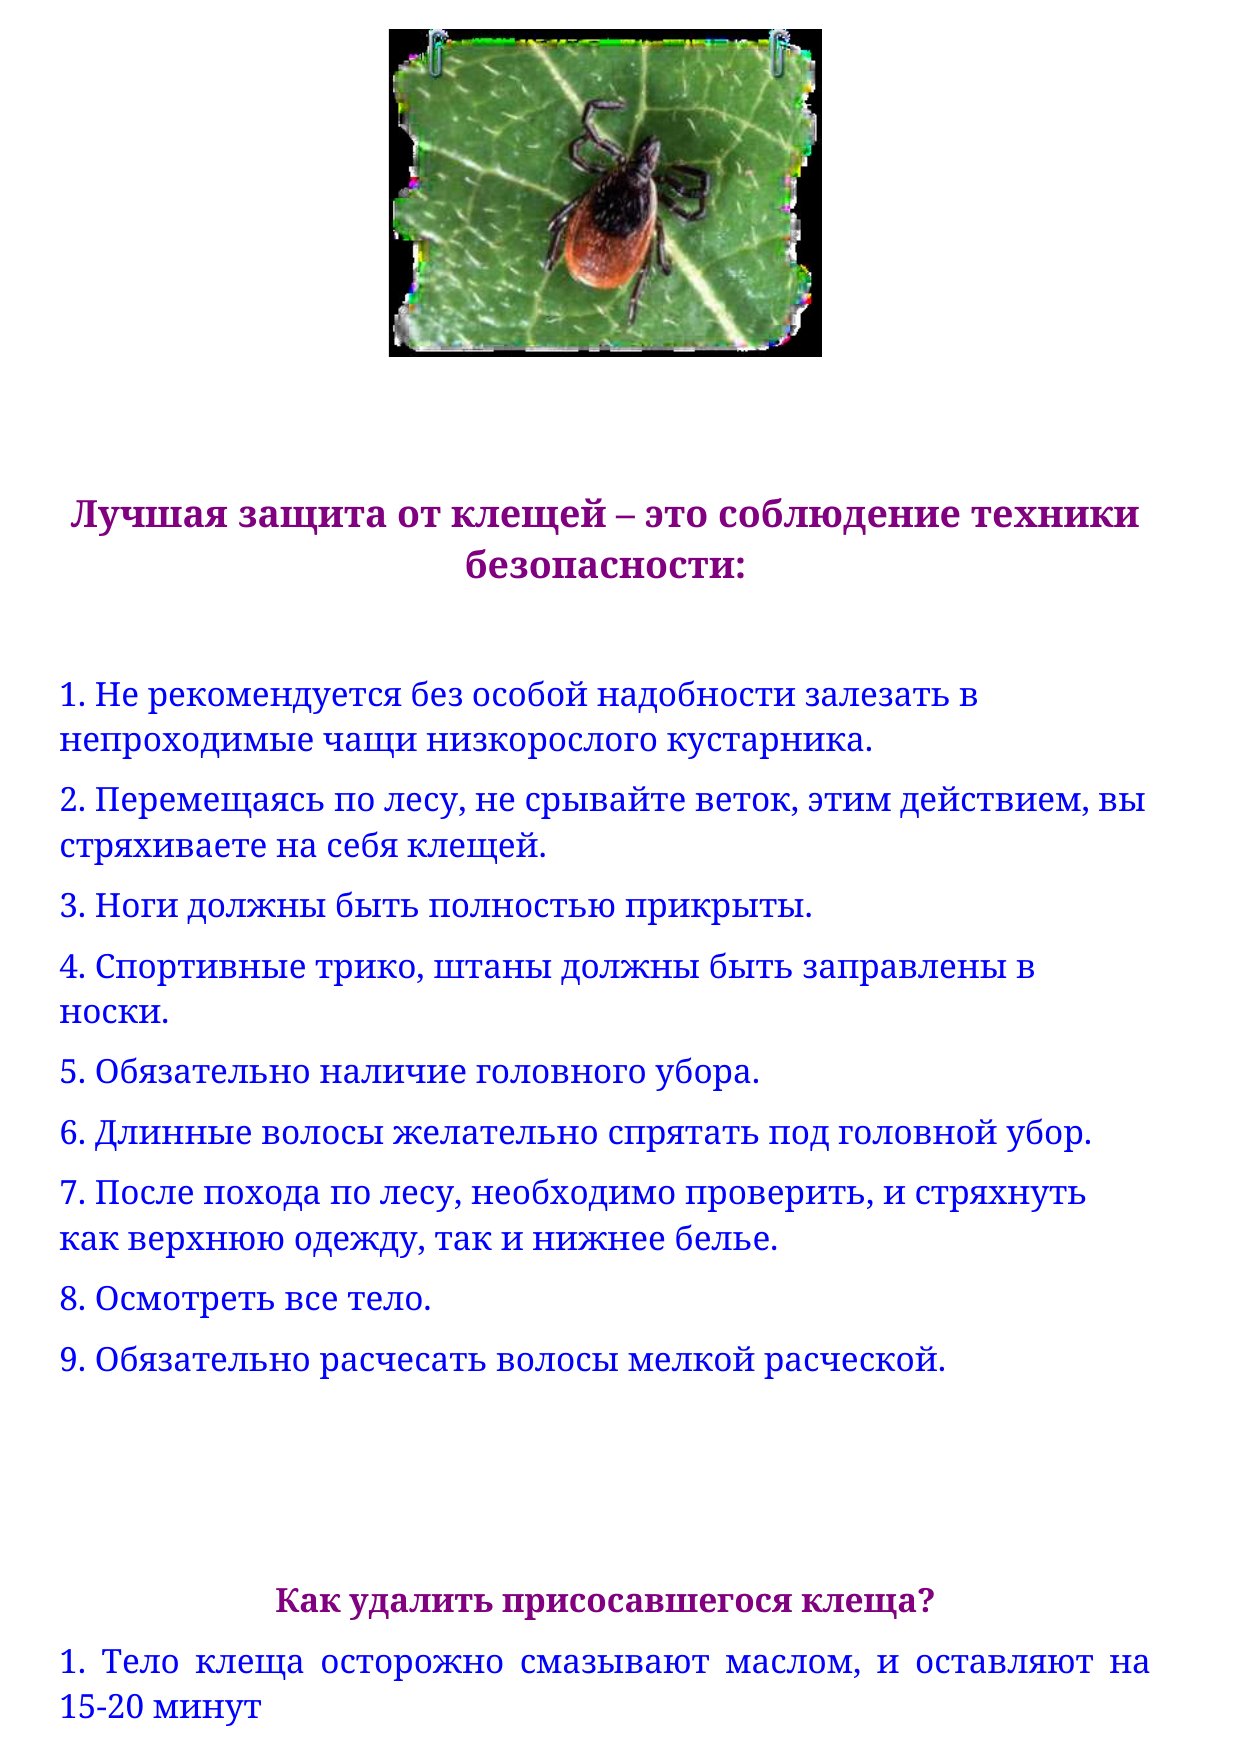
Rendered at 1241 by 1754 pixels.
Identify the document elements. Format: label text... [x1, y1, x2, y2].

text 2. Перемещаясь по лесу, не срывайте веток, этим действием, вы стряхиваете на себя клещей. [59, 776, 1152, 867]
text 1. Тело клеща осторожно смазывают маслом, и оставляют на 15-20 минут [59, 1637, 1152, 1728]
text Как удалить присосавшегося клеща? [59, 1577, 1152, 1622]
text Лучшая защита от клещей – это соблюдение техники безопасности: [59, 487, 1152, 589]
text 5. Обязательно наличие головного убора. [59, 1048, 1152, 1094]
text 3. Ноги должны быть полностью прикрыты. [59, 882, 1152, 927]
text 8. Осмотреть все тело. [59, 1275, 1152, 1320]
text 1. Не рекомендуется без особой надобности залезать в непроходимые чащи низкорослого кустарника. [59, 670, 1152, 761]
text 9. Обязательно расчесать волосы мелкой расческой. [59, 1335, 1152, 1381]
picture [388, 29, 822, 357]
text 7. После похода по лесу, необходимо проверить, и стряхнуть как верхнюю одежду, так и нижнее белье. [59, 1169, 1152, 1260]
text 6. Длинные волосы желательно спрятать под головной убор. [59, 1109, 1152, 1154]
text 4. Спортивные трико, штаны должны быть заправлены в носки. [59, 942, 1152, 1033]
